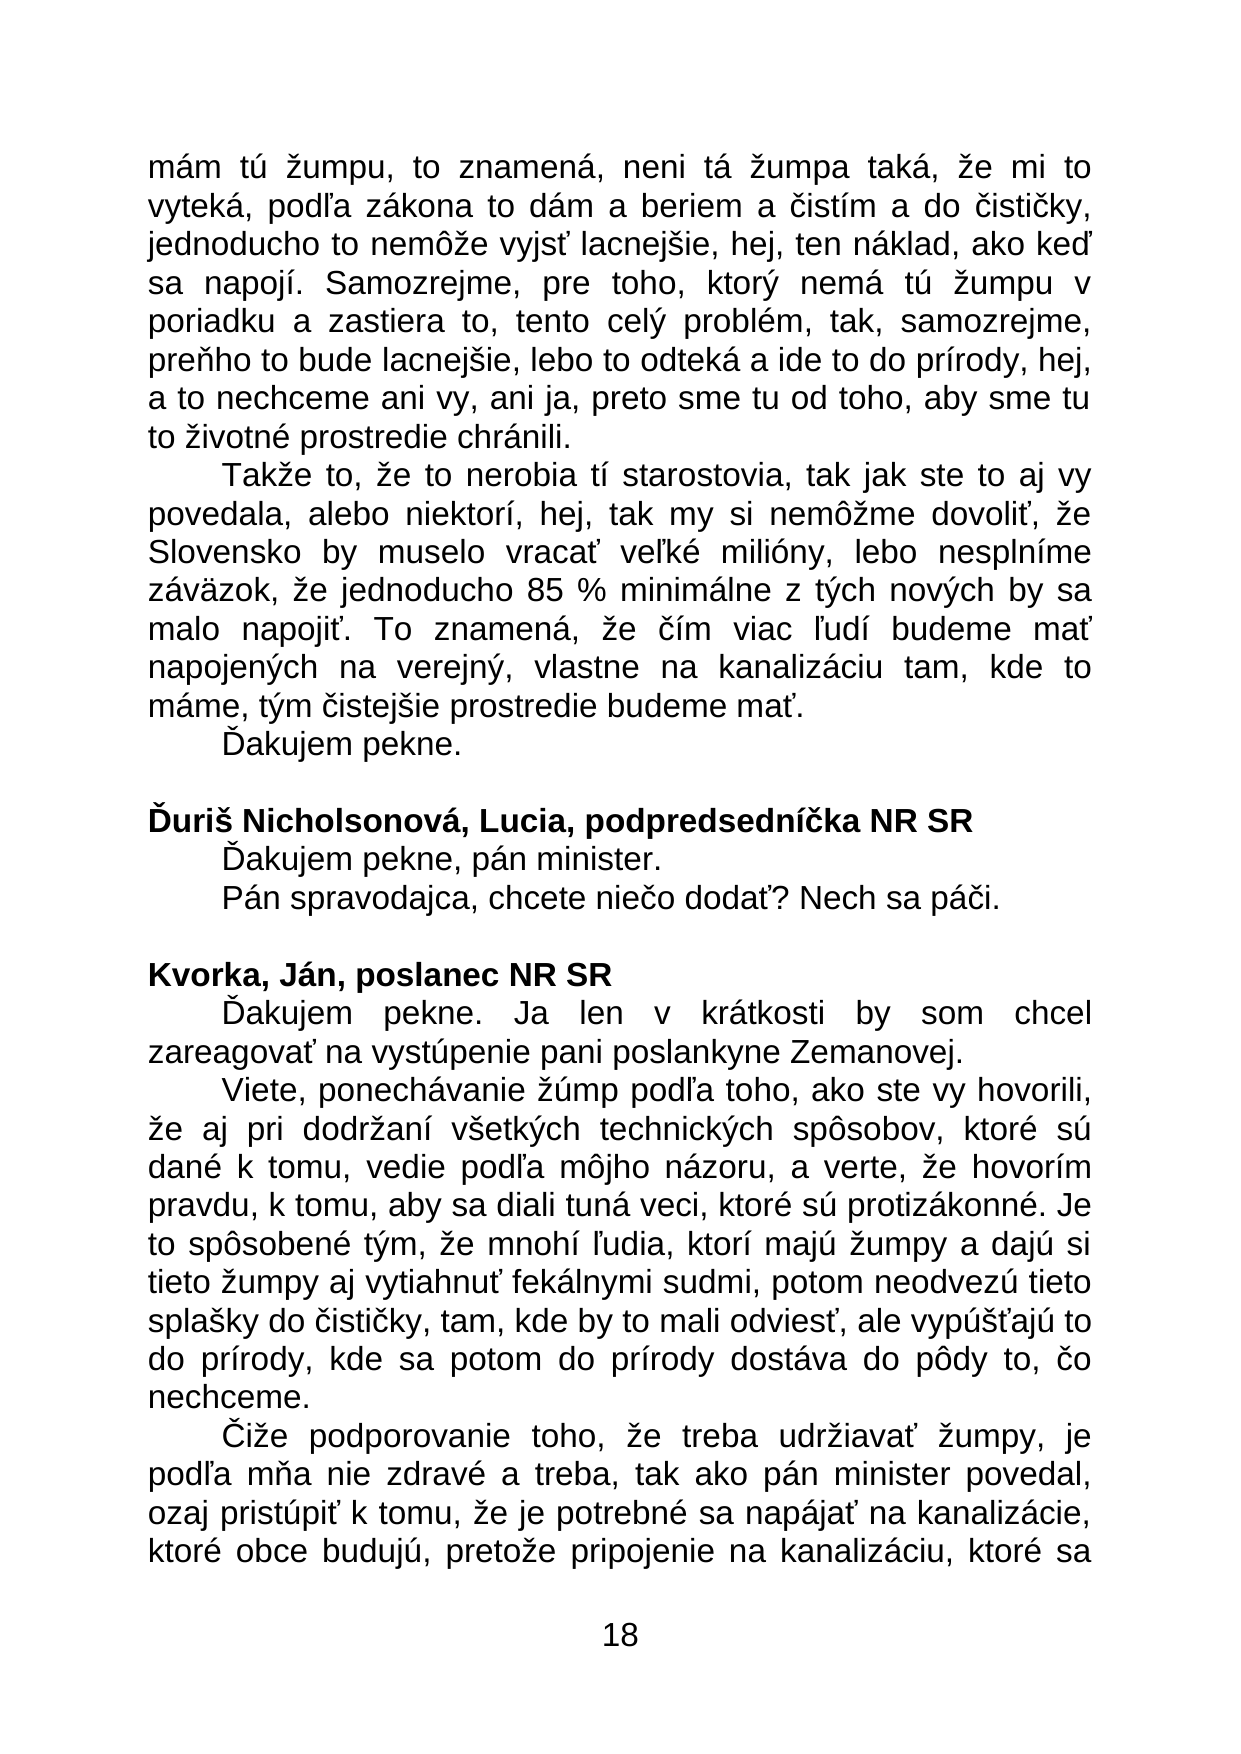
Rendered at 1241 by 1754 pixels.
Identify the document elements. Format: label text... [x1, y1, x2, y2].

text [148, 1416, 1093, 1570]
text Ďakujem pekne, pán minister. [148, 839, 1093, 878]
text Kvorka, Ján, poslanec NR SR [148, 955, 1093, 993]
text Ďakujem pekne. Ja len v krátkosti by som chcel zareagovať na vystúpenie pani poslankyne Zemanovej. [148, 993, 1093, 1070]
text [148, 148, 1093, 455]
text Takže to, že to nerobia tí starostovia, tak jak ste to aj vy povedala, alebo niektorí, hej, tak my si nemôžme dovoliť, že Slovensko by muselo vracať veľké milióny, lebo nesplníme záväzok, že jednoducho 85 % minimálne z tých nových by sa malo napojiť. To znamená, že čím viac ľudí budeme mať napojených na verejný, vlastne na kanalizáciu tam, kde to máme, tým čistejšie prostredie budeme mať. [148, 455, 1093, 724]
text Ďuriš Nicholsonová, Lucia, podpredsedníčka NR SR [148, 801, 1093, 839]
text Ďakujem pekne. [148, 724, 1093, 763]
text Viete, ponechávanie žúmp podľa toho, ako ste vy hovorili, že aj pri dodržaní všetkých technických spôsobov, ktoré sú dané k tomu, vedie podľa môjho názoru, a verte, že hovorím pravdu, k tomu, aby sa diali tuná veci, ktoré sú protizákonné. Je to spôsobené tým, že mnohí ľudia, ktorí majú žumpy a dajú si tieto žumpy aj vytiahnuť fekálnymi sudmi, potom neodvezú tieto splašky do čističky, tam, kde by to mali odviesť, ale vypúšťajú to do prírody, kde sa potom do prírody dostáva do pôdy to, čo nechceme. [148, 1070, 1093, 1416]
text Pán spravodajca, chcete niečo dodať? Nech sa páči. [148, 878, 1093, 916]
